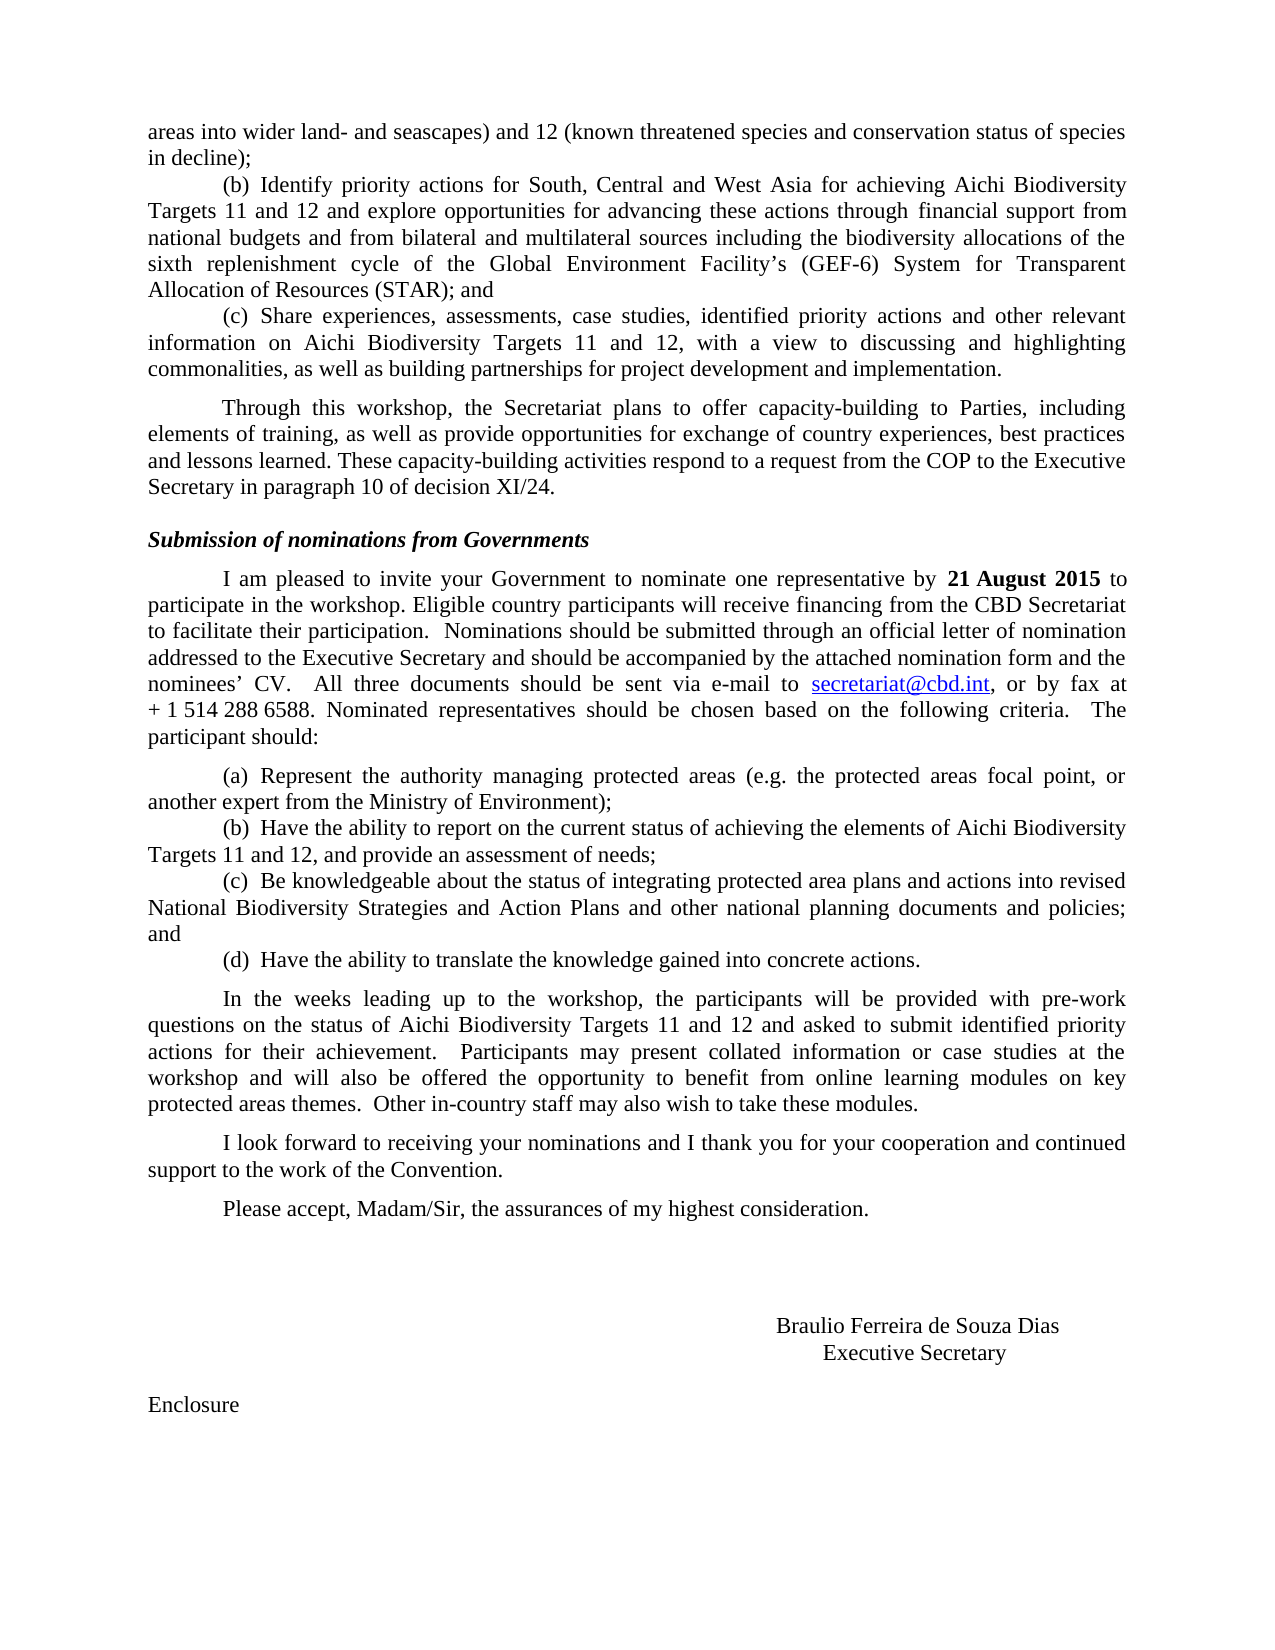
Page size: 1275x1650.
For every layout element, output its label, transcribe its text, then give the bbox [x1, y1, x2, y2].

list Have the ability to translate the knowledge gained into concrete actions. [148, 946, 1127, 973]
text Through this workshop, the Secretariat plans to offer capacity-building to Parties, including elements of training, as well as provide opportunities for exchange of country experiences, best practices and lessons learned. These capacity-building activities respond to a request from the COP to the Executive Secretary in paragraph 10 of decision XI/24. [148, 394, 1127, 499]
text Submission of nominations from Governments [148, 526, 1127, 552]
list Identify priority actions for South, Central and West Asia for achieving Aichi Biodiversity Targets 11 and 12 and explore opportunities for advancing these actions through financial support from national budgets and from bilateral and multilateral sources including the biodiversity allocations of the sixth replenishment cycle of the Global Environment Facility’s (GEF-6) System for Transparent Allocation of Resources (STAR); and [148, 171, 1127, 303]
list Represent the authority managing protected areas (e.g. the protected areas focal point, or another expert from the Ministry of Environment); [148, 762, 1127, 814]
text Executive Secretary [148, 1339, 1127, 1365]
text I look forward to receiving your nominations and I thank you for your cooperation and continued support to the work of the Convention. [148, 1129, 1127, 1182]
list Have the ability to report on the current status of achieving the elements of Aichi Biodiversity Targets 11 and 12, and provide an assessment of needs; [148, 814, 1127, 867]
text Braulio Ferreira de Souza Dias [148, 1312, 1127, 1339]
text Please accept, Madam/Sir, the assurances of my highest consideration. [148, 1194, 1127, 1221]
text I am pleased to invite your Government to nominate one representative by 21 August 2015 to participate in the workshop. Eligible country participants will receive financing from the CBD Secretariat to facilitate their participation. Nominations should be submitted through an official letter of nomination addressed to the Executive Secretary and should be accompanied by the attached nomination form and the nominees’ CV. All three documents should be sent via e-mail to secretariat@cbd.int, or by fax at + 1 514 288 6588. Nominated representatives should be chosen based on the following criteria. The participant should: [148, 565, 1127, 749]
list Be knowledgeable about the status of integrating protected area plans and actions into revised National Biodiversity Strategies and Action Plans and other national planning documents and policies; and [148, 867, 1127, 946]
list Share experiences, assessments, case studies, identified priority actions and other relevant information on Aichi Biodiversity Targets 11 and 12, with a view to discussing and highlighting commonalities, as well as building partnerships for project development and implementation. [148, 303, 1127, 382]
text Enclosure [148, 1392, 1127, 1418]
text In the weeks leading up to the workshop, the participants will be provided with pre-work questions on the status of Aichi Biodiversity Targets 11 and 12 and asked to submit identified priority actions for their achievement. Participants may present collated information or case studies at the workshop and will also be offered the opportunity to benefit from online learning modules on key protected areas themes. Other in-country staff may also wish to take these modules. [148, 985, 1127, 1117]
